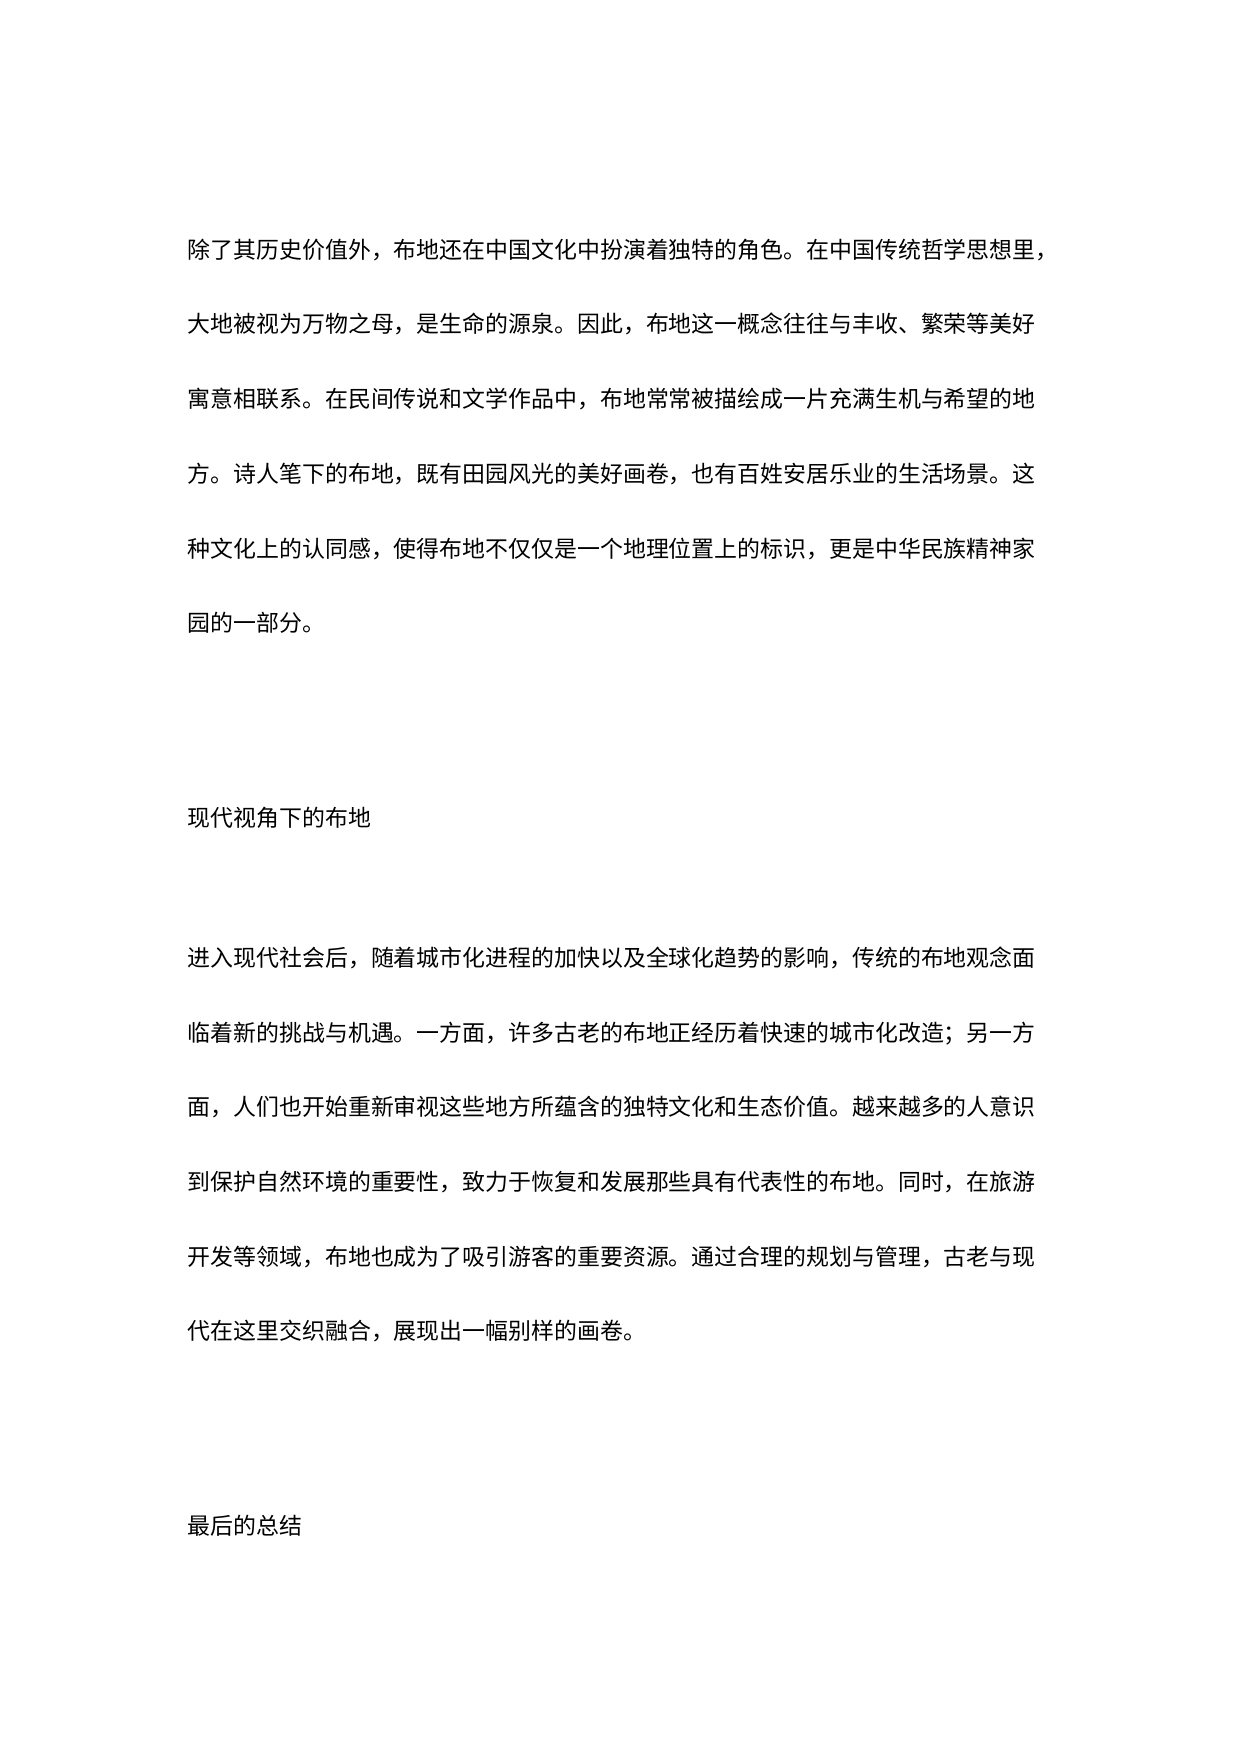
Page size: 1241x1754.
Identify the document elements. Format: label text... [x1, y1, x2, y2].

text 进入现代社会后，随着城市化进程的加快以及全球化趋势的影响，传统的布地观念面临着新的挑战与机遇。一方面，许多古老的布地正经历着快速的城市化改造；另一方面，人们也开始重新审视这些地方所蕴含的独特文化和生态价值。越来越多的人意识到保护自然环境的重要性，致力于恢复和发展那些具有代表性的布地。同时，在旅游开发等领域，布地也成为了吸引游客的重要资源。通过合理的规划与管理，古老与现代在这里交织融合，展现出一幅别样的画卷。 [187, 924, 1053, 1362]
text 除了其历史价值外，布地还在中国文化中扮演着独特的角色。在中国传统哲学思想里，大地被视为万物之母，是生命的源泉。因此，布地这一概念往往与丰收、繁荣等美好寓意相联系。在民间传说和文学作品中，布地常常被描绘成一片充满生机与希望的地方。诗人笔下的布地，既有田园风光的美好画卷，也有百姓安居乐业的生活场景。这种文化上的认同感，使得布地不仅仅是一个地理位置上的标识，更是中华民族精神家园的一部分。 [187, 216, 1053, 654]
text 最后的总结 [187, 1492, 1053, 1557]
text 现代视角下的布地 [187, 783, 1053, 848]
